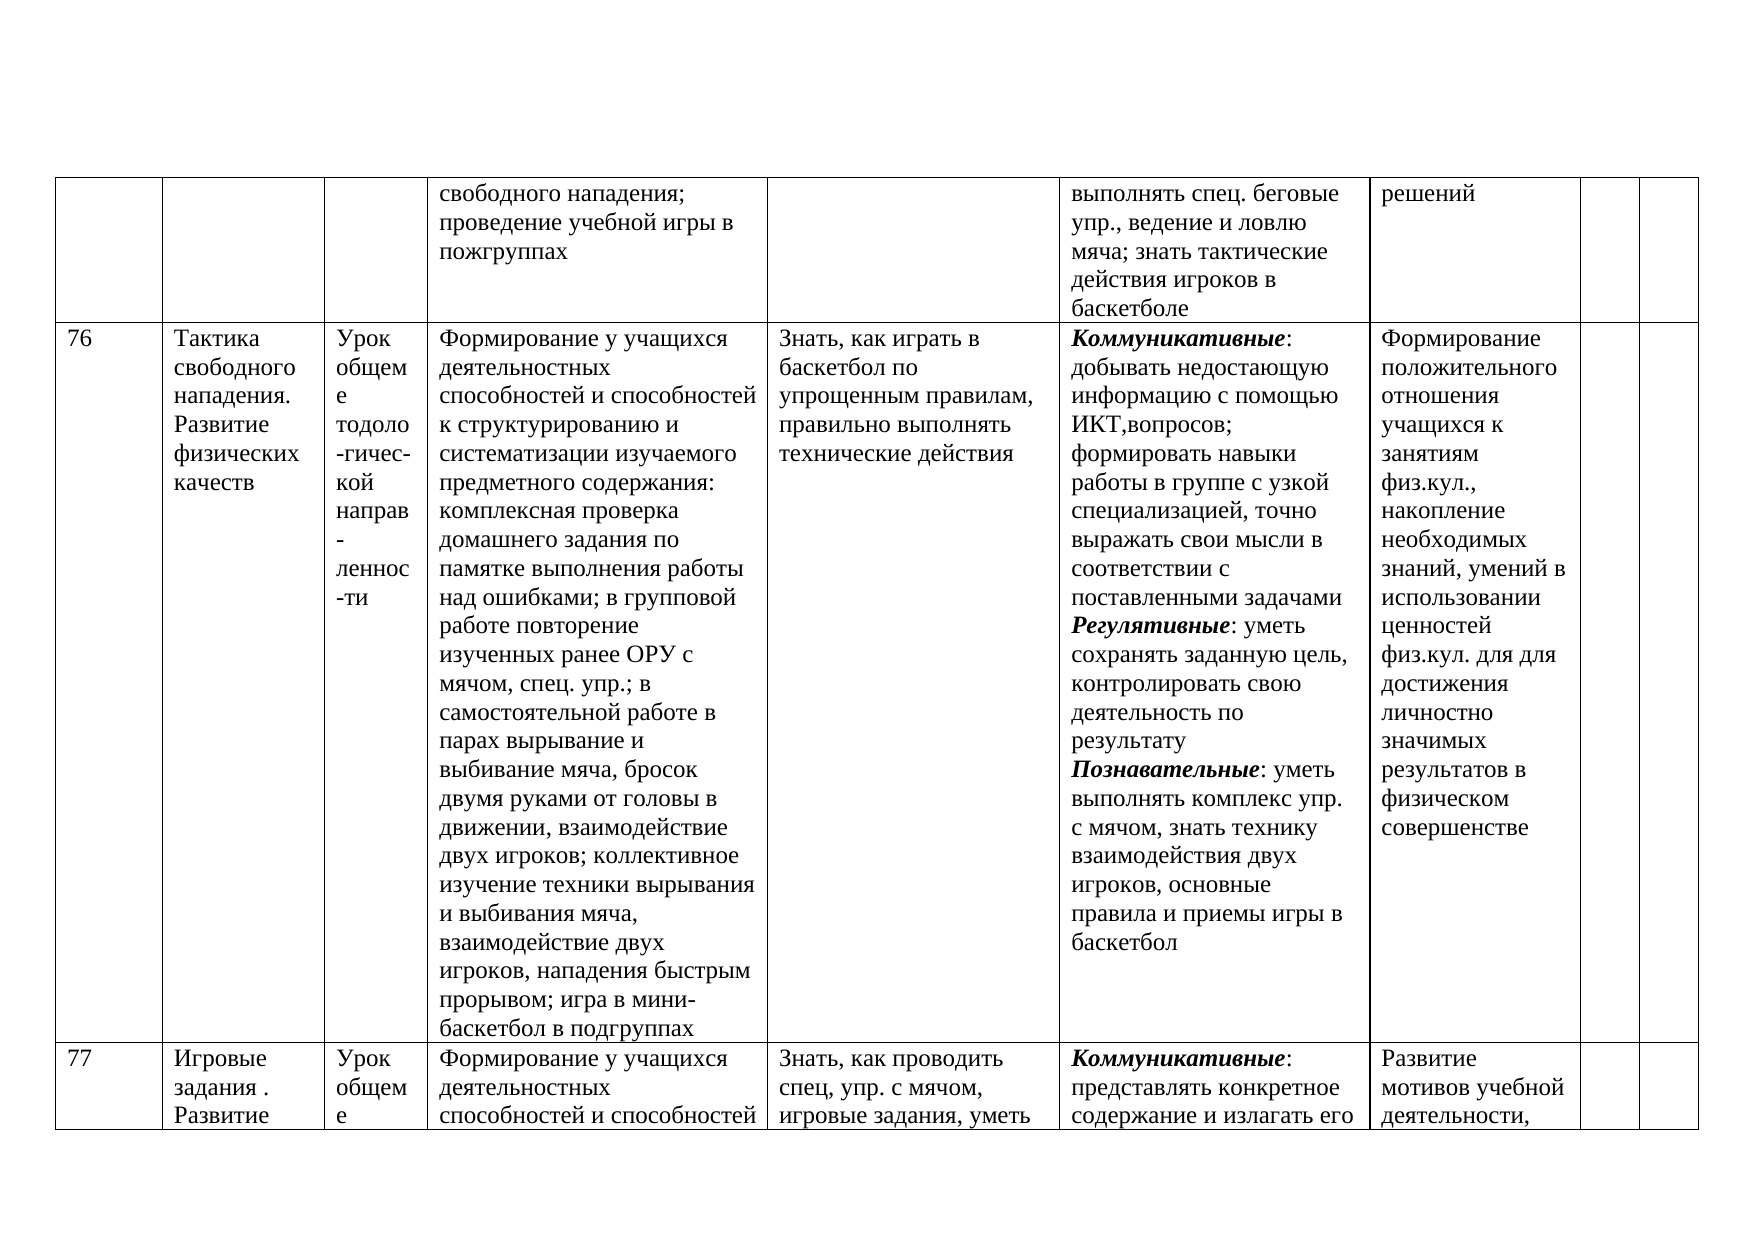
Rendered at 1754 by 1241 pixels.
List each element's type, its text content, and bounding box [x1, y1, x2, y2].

table_cell [1640, 323, 1698, 1042]
table_cell Знать, как играть в баскетбол по упрощенным правилам, правильно выполнять технические действия [768, 323, 1059, 1042]
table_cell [1371, 178, 1580, 322]
table_cell [1581, 178, 1639, 322]
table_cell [1371, 1043, 1580, 1129]
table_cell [163, 1043, 324, 1129]
table_cell [1581, 323, 1639, 1042]
table_cell 77 [56, 1043, 162, 1129]
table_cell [325, 178, 427, 322]
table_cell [768, 178, 1059, 322]
table_cell Формирование положительного отношения учащихся к занятиям физ.кул., накопление необходимых знаний, умений в использовании ценностей физ.кул. для для достижения личностно значимых результатов в физическом совершенстве [1371, 323, 1580, 1042]
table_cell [1060, 1043, 1369, 1129]
table_cell Тактика свободного нападения. Развитие физических качеств [163, 323, 324, 1042]
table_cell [768, 1043, 1059, 1129]
table_cell Формирование у учащихся деятельностных способностей и способностей к структурированию и систематизации изучаемого предметного содержания: комплексная проверка домашнего задания по памятке выполнения работы над ошибками; в групповой работе повторение изученных ранее ОРУ с мячом, спец. упр.; в самостоятельной работе в парах вырывание и выбивание мяча, бросок двумя руками от головы в движении, взаимодействие двух игроков; коллективное изучение техники вырывания и выбивания мяча, взаимодействие двух игроков, нападения быстрым прорывом; игра в мини- баскетбол в подгруппах [428, 323, 767, 1042]
table_cell 76 [56, 323, 162, 1042]
table_cell Коммуникативные: добывать недостающую информацию с помощью ИКТ,вопросов; формировать навыки работы в группе с узкой специализацией, точно выражать свои мысли в соответствии с поставленными задачами Регулятивные: уметь сохранять заданную цель, контролировать свою деятельность по результату Познавательные: уметь выполнять комплекс упр. с мячом, знать технику взаимодействия двух игроков, основные правила и приемы игры в баскетбол [1060, 323, 1369, 1042]
table_cell [1581, 1043, 1639, 1129]
table_cell 75 [56, 178, 162, 322]
table_cell [1640, 1043, 1698, 1129]
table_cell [325, 1043, 427, 1129]
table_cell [428, 1043, 767, 1129]
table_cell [428, 178, 767, 322]
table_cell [1060, 178, 1369, 322]
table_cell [163, 178, 324, 322]
table_cell Урок общеме тодоло-гичес-кой направ-леннос-ти [325, 323, 427, 1042]
table_cell [1640, 178, 1698, 322]
